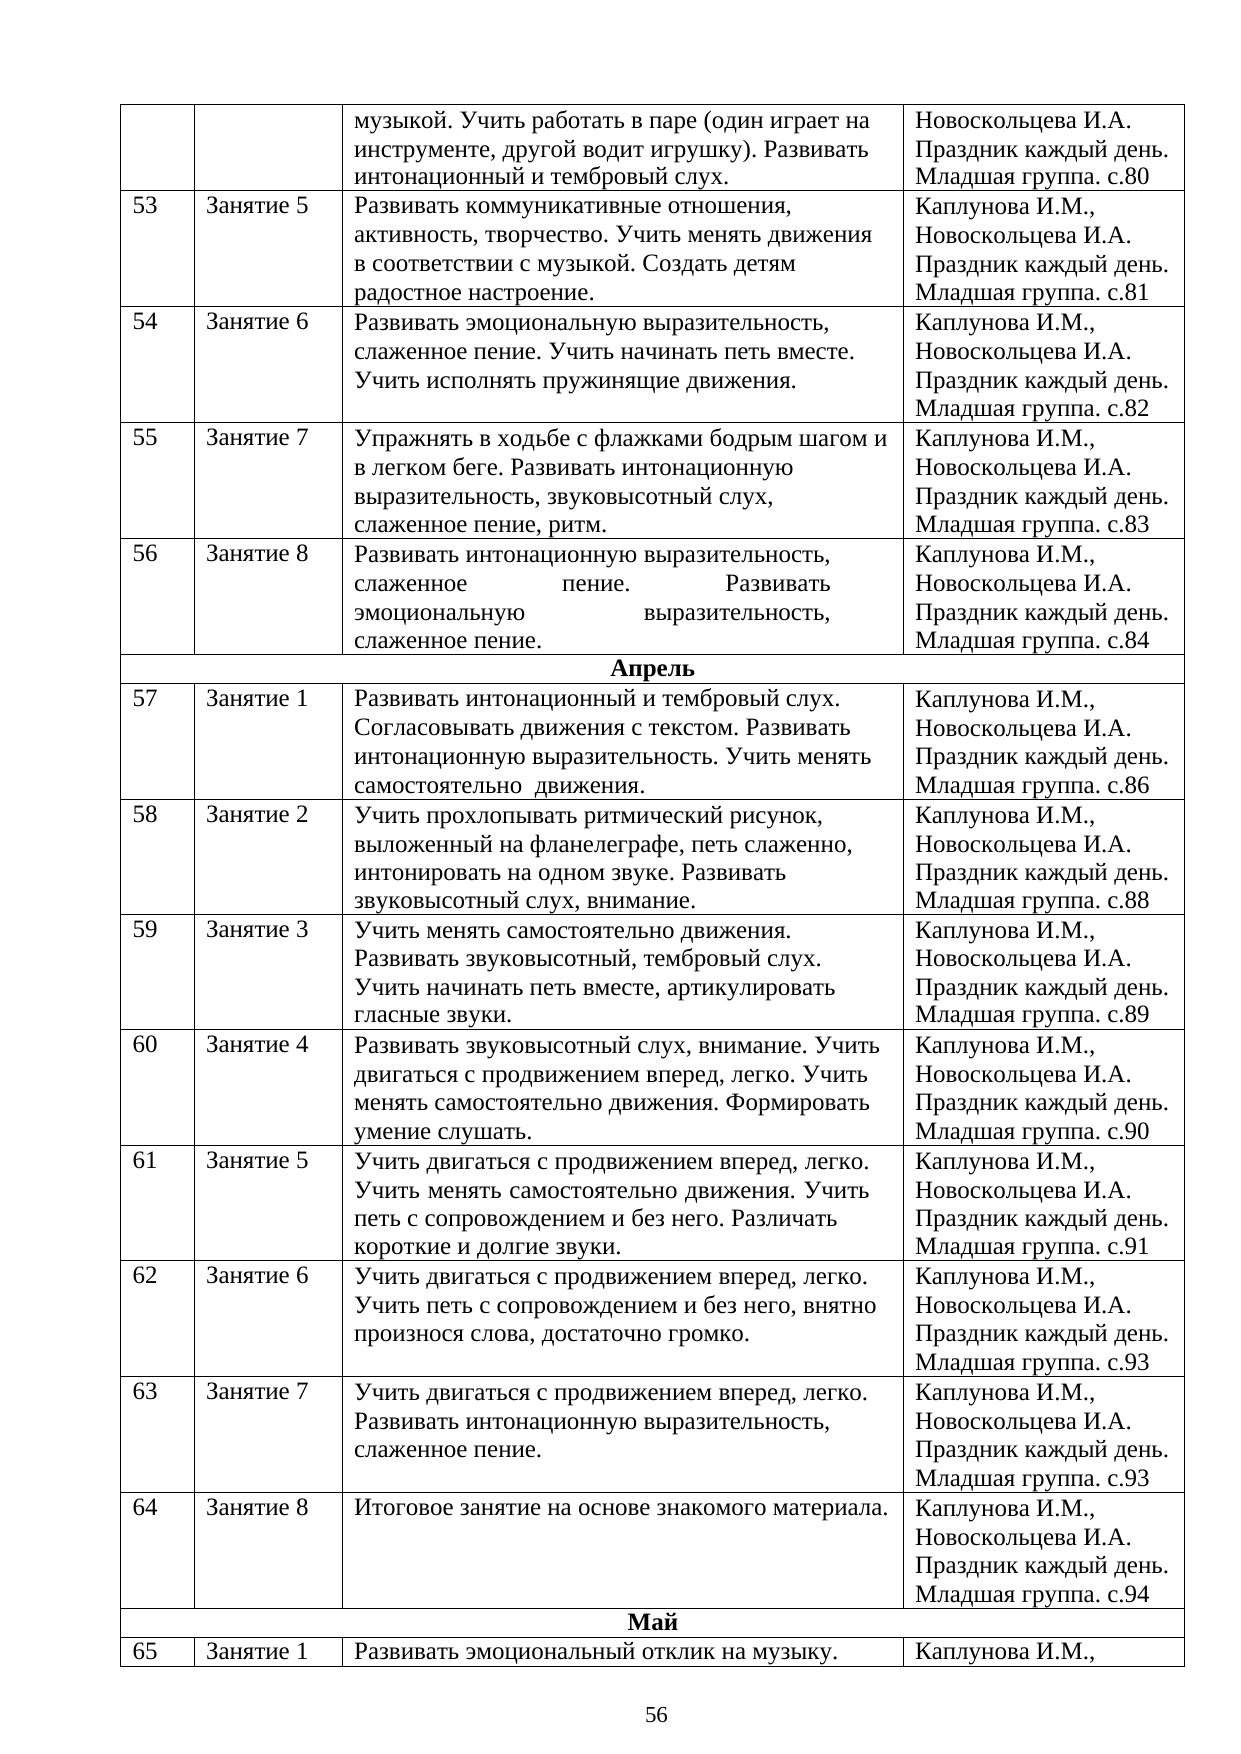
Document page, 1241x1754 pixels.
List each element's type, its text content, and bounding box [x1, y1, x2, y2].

table_cell 58 [121, 800, 194, 914]
table_cell Занятие 6 [195, 1261, 342, 1376]
table_cell Занятие 2 [195, 800, 342, 914]
table_header [195, 105, 342, 190]
table_cell Каплунова И.М., Новоскольцева И.А. Праздник каждый день. Младшая группа. с.90 [904, 1030, 1184, 1145]
table_cell Итоговое занятие на основе знакомого материала. [343, 1493, 903, 1608]
table_cell Каплунова И.М., Новоскольцева И.А. Праздник каждый день. Младшая группа. с.93 [904, 1261, 1184, 1376]
table_cell Каплунова И.М., Новоскольцева И.А. Праздник каждый день. Младшая группа. с.88 [904, 800, 1184, 914]
table_cell Каплунова И.М., Новоскольцева И.А. Праздник каждый день. Младшая группа. с.89 [904, 915, 1184, 1029]
table_cell 57 [121, 684, 194, 799]
table_cell Занятие 7 [195, 423, 342, 538]
table_cell Апрель [121, 655, 1184, 683]
table_cell Учить двигаться с продвижением вперед, легко. Учить менять самостоятельно движения. Учить петь с сопровождением и без него. Различать короткие и долгие звуки. [343, 1146, 903, 1260]
table_cell Занятие 3 [195, 915, 342, 1029]
table_cell Упражнять в ходьбе с флажками бодрым шагом и в легком беге. Развивать интонационную выразительность, звуковысотный слух, слаженное пение, ритм. [343, 423, 903, 538]
table_cell Развивать интонационную выразительность, слаженное пение. Развивать эмоциональную выразительность, слаженное пение. [343, 539, 903, 654]
table_cell 62 [121, 1261, 194, 1376]
table_cell 63 [121, 1377, 194, 1492]
table_cell 59 [121, 915, 194, 1029]
table_cell Учить двигаться с продвижением вперед, легко. Развивать интонационную выразительность, слаженное пение. [343, 1377, 903, 1492]
table_cell 60 [121, 1030, 194, 1145]
table_header Новоскольцева И.А. Праздник каждый день. Младшая группа. с.80 [904, 105, 1184, 190]
table_cell Занятие 4 [195, 1030, 342, 1145]
table_cell Каплунова И.М., Новоскольцева И.А. Праздник каждый день. Младшая группа. с.83 [904, 423, 1184, 538]
table_cell Занятие 6 [195, 307, 342, 422]
table_cell Занятие 8 [195, 1493, 342, 1608]
table_cell Каплунова И.М., [904, 1638, 1184, 1666]
table_cell Каплунова И.М., Новоскольцева И.А. Праздник каждый день. Младшая группа. с.91 [904, 1146, 1184, 1260]
table_header [121, 105, 194, 190]
table_cell Каплунова И.М., Новоскольцева И.А. Праздник каждый день. Младшая группа. с.82 [904, 307, 1184, 422]
table_cell Занятие 5 [195, 1146, 342, 1260]
table_cell 53 [121, 191, 194, 306]
table_cell Каплунова И.М., Новоскольцева И.А. Праздник каждый день. Младшая группа. с.84 [904, 539, 1184, 654]
table_cell 65 [121, 1638, 194, 1666]
table_cell Учить прохлопывать ритмический рисунок, выложенный на фланелеграфе, петь слаженно, интонировать на одном звуке. Развивать звуковысотный слух, внимание. [343, 800, 903, 914]
table_cell Май [121, 1609, 1184, 1637]
table_header музыкой. Учить работать в паре (один играет на инструменте, другой водит игрушку). Развивать интонационный и тембровый слух. [343, 105, 903, 190]
table_cell Учить двигаться с продвижением вперед, легко. Учить петь с сопровождением и без него, внятно произнося слова, достаточно громко. [343, 1261, 903, 1376]
table_cell Развивать эмоциональный отклик на музыку. [343, 1638, 903, 1666]
table_cell Занятие 8 [195, 539, 342, 654]
table_cell Развивать интонационный и тембровый слух. Согласовывать движения с текстом. Развивать интонационную выразительность. Учить менять самостоятельно движения. [343, 684, 903, 799]
table_cell 56 [121, 539, 194, 654]
table_cell Каплунова И.М., Новоскольцева И.А. Праздник каждый день. Младшая группа. с.81 [904, 191, 1184, 306]
table_cell Развивать коммуникативные отношения, активность, творчество. Учить менять движения в соответствии с музыкой. Создать детям радостное настроение. [343, 191, 903, 306]
table_cell 55 [121, 423, 194, 538]
table_cell Занятие 5 [195, 191, 342, 306]
table_cell Занятие 7 [195, 1377, 342, 1492]
table_cell 64 [121, 1493, 194, 1608]
table_cell Занятие 1 [195, 684, 342, 799]
table_cell Каплунова И.М., Новоскольцева И.А. Праздник каждый день. Младшая группа. с.94 [904, 1493, 1184, 1608]
table_cell Каплунова И.М., Новоскольцева И.А. Праздник каждый день. Младшая группа. с.86 [904, 684, 1184, 799]
table_cell 54 [121, 307, 194, 422]
table_cell 61 [121, 1146, 194, 1260]
table_cell Учить менять самостоятельно движения. Развивать звуковысотный, тембровый слух. Учить начинать петь вместе, артикулировать гласные звуки. [343, 915, 903, 1029]
table_cell Развивать звуковысотный слух, внимание. Учить двигаться с продвижением вперед, легко. Учить менять самостоятельно движения. Формировать умение слушать. [343, 1030, 903, 1145]
table_cell Развивать эмоциональную выразительность, слаженное пение. Учить начинать петь вместе. Учить исполнять пружинящие движения. [343, 307, 903, 422]
table_cell Каплунова И.М., Новоскольцева И.А. Праздник каждый день. Младшая группа. с.93 [904, 1377, 1184, 1492]
table_cell Занятие 1 [195, 1638, 342, 1666]
